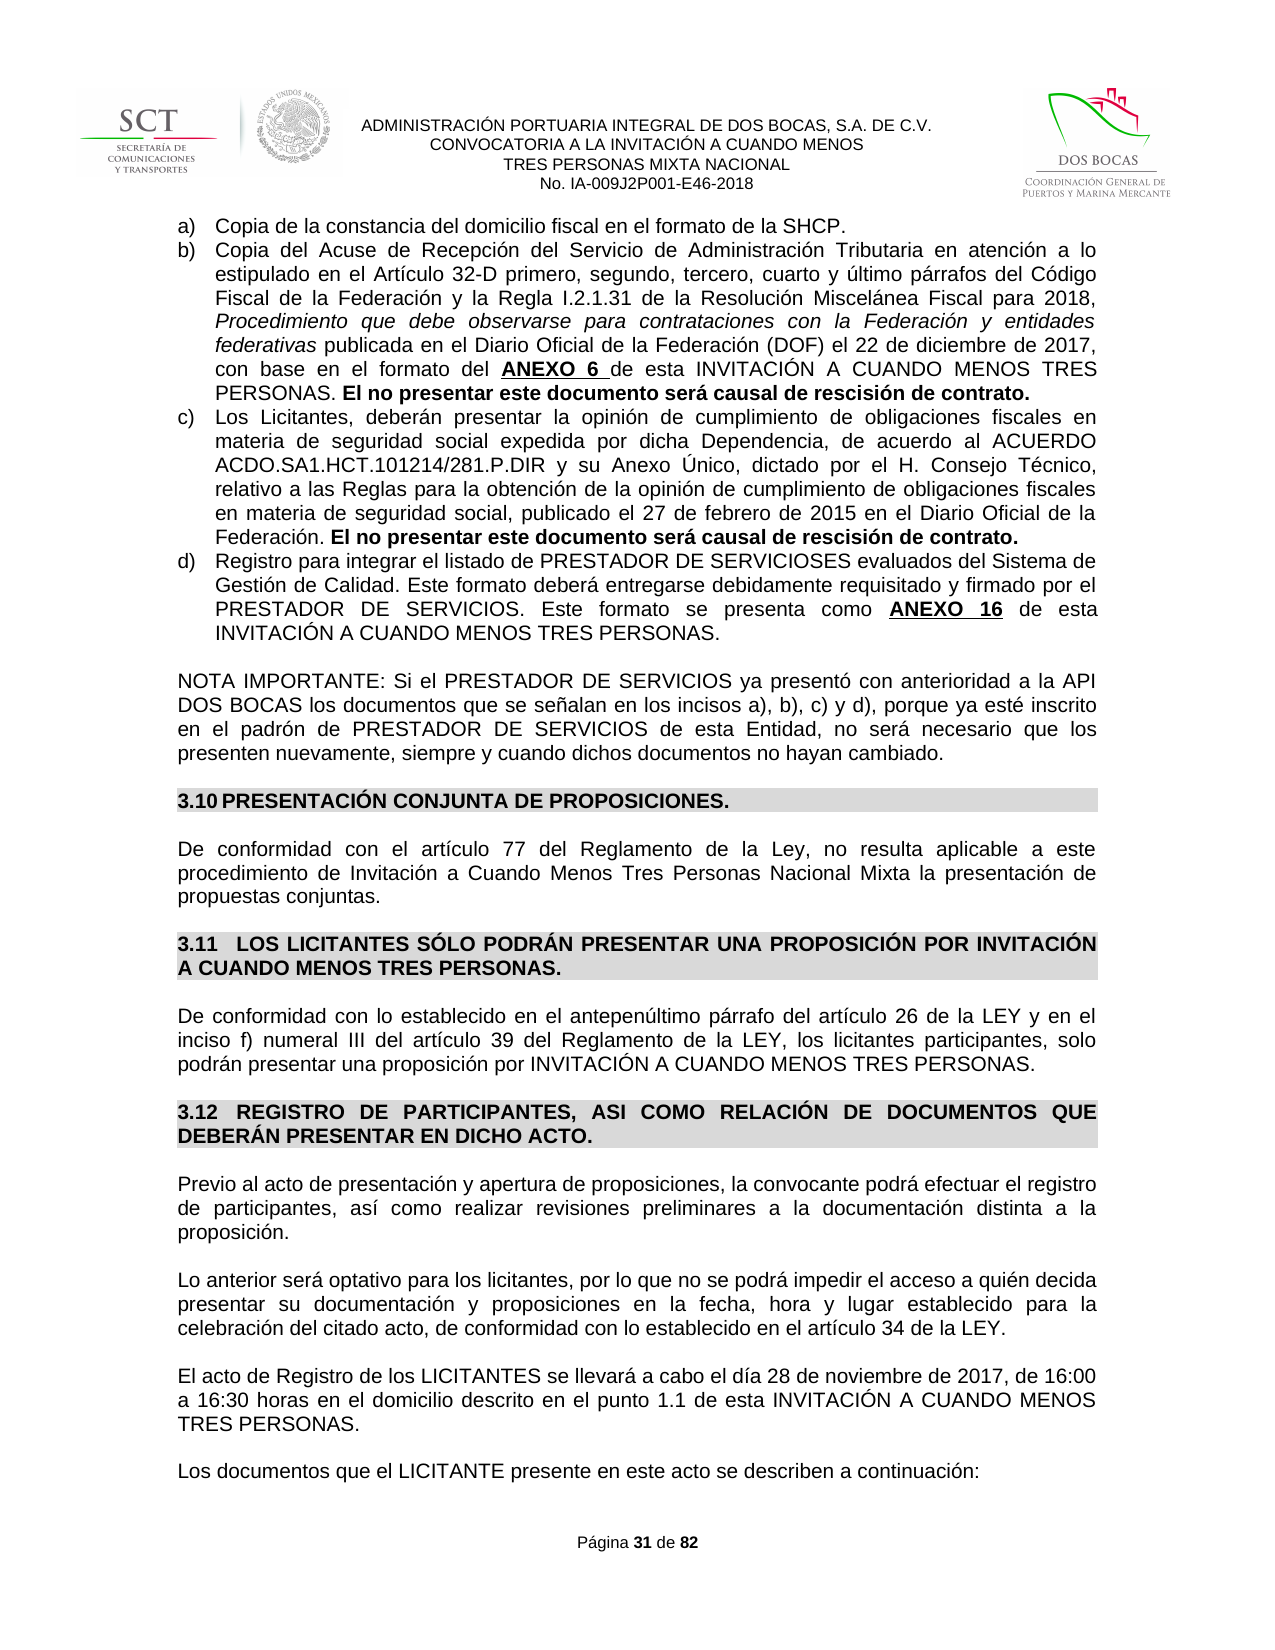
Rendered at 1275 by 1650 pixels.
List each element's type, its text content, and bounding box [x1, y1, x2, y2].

list Copia de la constancia del domicilio fiscal en el formato de la SHCP. [177, 213, 1098, 237]
list Registro para integrar el listado de PRESTADOR DE SERVICIOSES evaluados del Sistema de Gestión de Calidad. Este formato deberá entregarse debidamente requisitado y firmado por el PRESTADOR DE SERVICIOS. Este formato se presenta como ANEXO 16 de esta INVITACIÓN A CUANDO MENOS TRES PERSONAS. [177, 549, 1098, 645]
text 3.10 PRESENTACIÓN CONJUNTA DE PROPOSICIONES. [177, 788, 1098, 812]
list Copia del Acuse de Recepción del Servicio de Administración Tributaria en atención a lo estipulado en el Artículo 32-D primero, segundo, tercero, cuarto y último párrafos del Código Fiscal de la Federación y la Regla I.2.1.31 de la Resolución Miscelánea Fiscal para 2018, Procedimiento que debe observarse para contrataciones con la Federación y entidades federativas publicada en el Diario Oficial de la Federación (DOF) el 22 de diciembre de 2017, con base en el formato del ANEXO 6 de esta INVITACIÓN A CUANDO MENOS TRES PERSONAS. El no presentar este documento será causal de rescisión de contrato. [177, 237, 1098, 405]
text 3.11 LOS LICITANTES SÓLO PODRÁN PRESENTAR UNA PROPOSICIÓN POR INVITACIÓN A CUANDO MENOS TRES PERSONAS. [177, 932, 1098, 980]
list Los Licitantes, deberán presentar la opinión de cumplimiento de obligaciones fiscales en materia de seguridad social expedida por dicha Dependencia, de acuerdo al ACUERDO ACDO.SA1.HCT.101214/281.P.DIR y su Anexo Único, dictado por el H. Consejo Técnico, relativo a las Reglas para la obtención de la opinión de cumplimiento de obligaciones fiscales en materia de seguridad social, publicado el 27 de febrero de 2015 en el Diario Oficial de la Federación. El no presentar este documento será causal de rescisión de contrato. [177, 405, 1098, 549]
text Lo anterior será optativo para los licitantes, por lo que no se podrá impedir el acceso a quién decida presentar su documentación y proposiciones en la fecha, hora y lugar establecido para la celebración del citado acto, de conformidad con lo establecido en el artículo 34 de la LEY. [177, 1268, 1098, 1339]
text De conformidad con el artículo 77 del Reglamento de la Ley, no resulta aplicable a este procedimiento de Invitación a Cuando Menos Tres Personas Nacional Mixta la presentación de propuestas conjuntas. [177, 836, 1098, 908]
text Los documentos que el LICITANTE presente en este acto se describen a continuación: [177, 1459, 1098, 1483]
picture [76, 88, 350, 177]
text NOTA IMPORTANTE: Si el PRESTADOR DE SERVICIOS ya presentó con anterioridad a la API DOS BOCAS los documentos que se señalan en los incisos a), b), c) y d), porque ya esté inscrito en el padrón de PRESTADOR DE SERVICIOS de esta Entidad, no será necesario que los presenten nuevamente, siempre y cuando dichos documentos no hayan cambiado. [177, 669, 1098, 764]
picture [1022, 88, 1171, 199]
text De conformidad con lo establecido en el antepenúltimo párrafo del artículo 26 de la LEY y en el inciso f) numeral III del artículo 39 del Reglamento de la LEY, los licitantes participantes, solo podrán presentar una proposición por INVITACIÓN A CUANDO MENOS TRES PERSONAS. [177, 1004, 1098, 1076]
text Previo al acto de presentación y apertura de proposiciones, la convocante podrá efectuar el registro de participantes, así como realizar revisiones preliminares a la documentación distinta a la proposición. [177, 1172, 1098, 1244]
text 3.12 REGISTRO DE PARTICIPANTES, ASI COMO RELACIÓN DE DOCUMENTOS QUE DEBERÁN PRESENTAR EN DICHO ACTO. [177, 1100, 1098, 1148]
text El acto de Registro de los LICITANTES se llevará a cabo el día 28 de noviembre de 2017, de 16:00 a 16:30 horas en el domicilio descrito en el punto 1.1 de esta INVITACIÓN A CUANDO MENOS TRES PERSONAS. [177, 1363, 1098, 1435]
